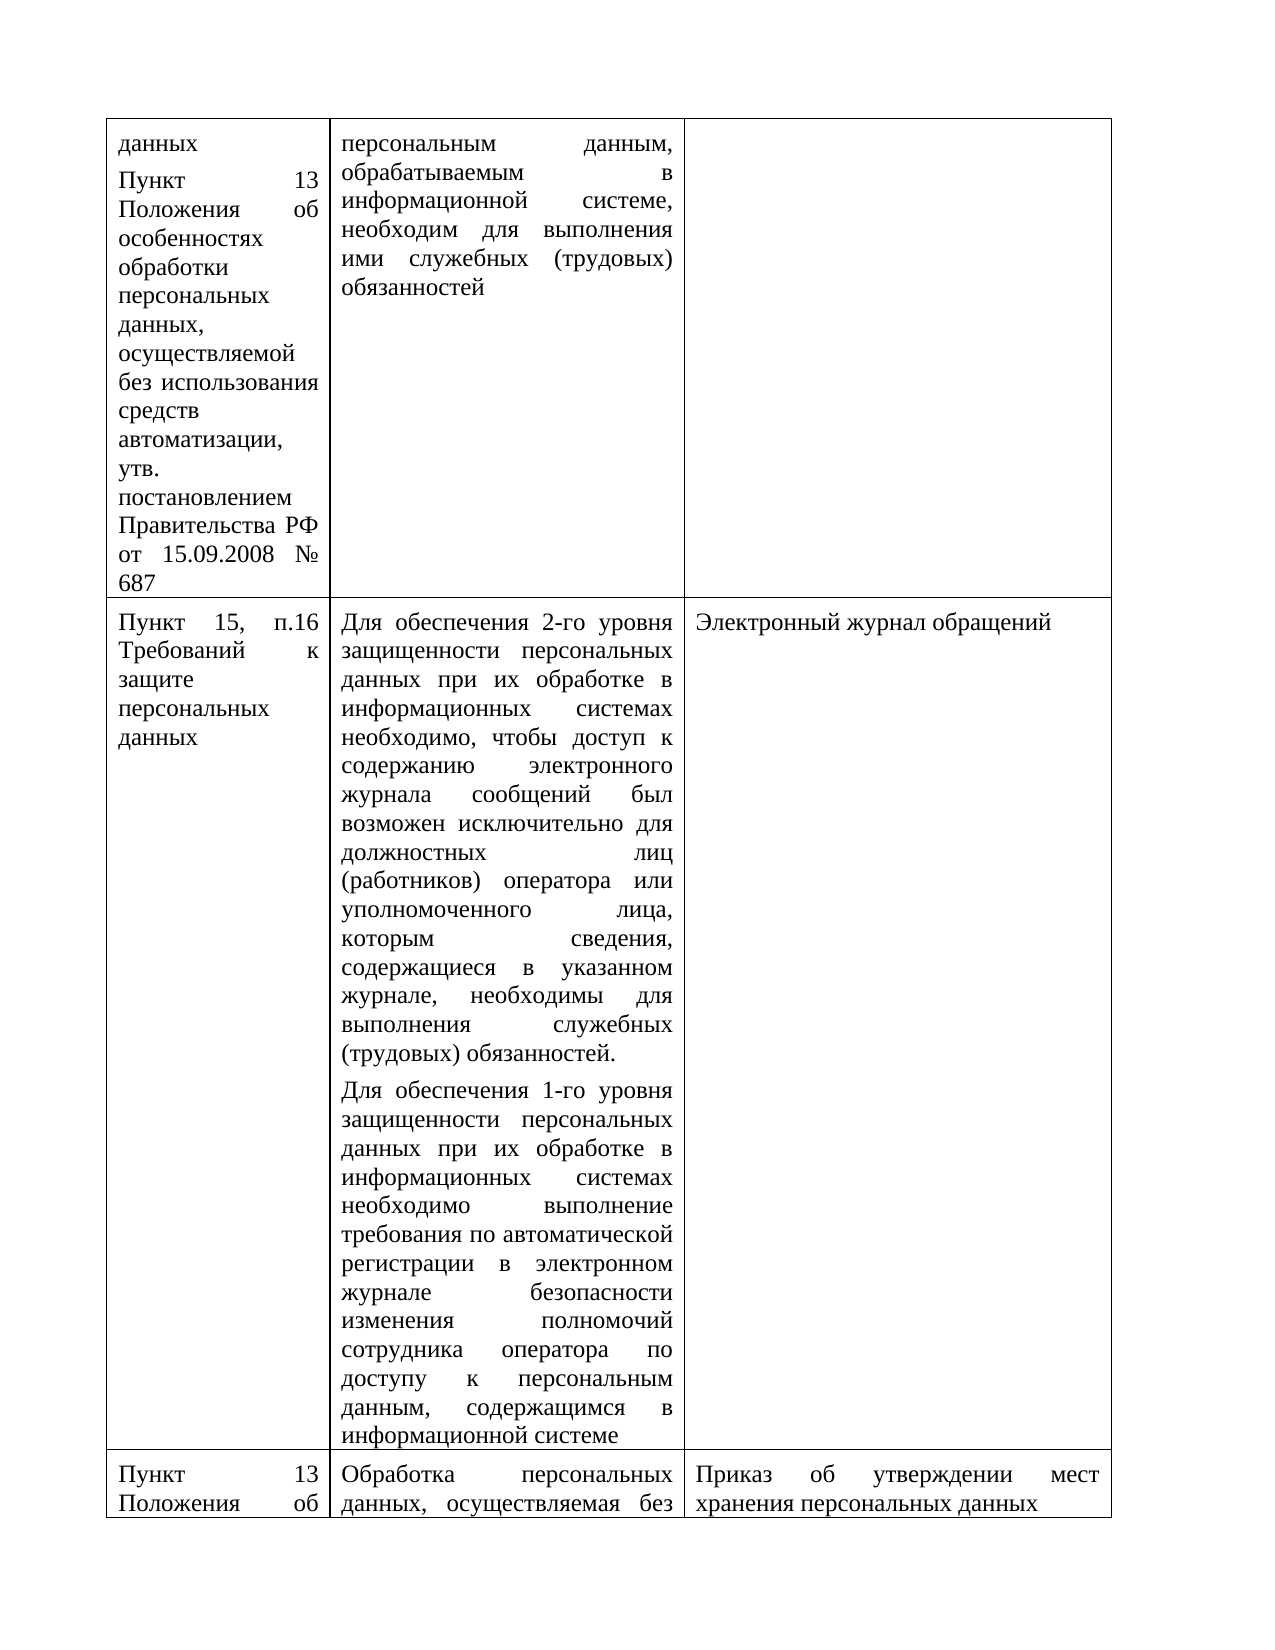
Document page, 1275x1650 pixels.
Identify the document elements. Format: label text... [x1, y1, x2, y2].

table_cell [685, 1450, 1111, 1517]
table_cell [107, 119, 329, 597]
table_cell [685, 119, 1111, 597]
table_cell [331, 1450, 684, 1517]
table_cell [107, 1450, 329, 1517]
table_cell Для обеспечения 2-го уровня защищенности персональных данных при их обработке в информационных системах необходимо, чтобы доступ к содержанию электронного журнала сообщений был возможен исключительно для должностных лиц (работников) оператора или уполномоченного лица, которым сведения, содержащиеся в указанном журнале, необходимы для выполнения служебных (трудовых) обязанностей. Для обеспечения 1-го уровня защищенности персональных данных при их обработке в информационных системах необходимо выполнение требования по автоматической регистрации в электронном журнале безопасности изменения полномочий сотрудника оператора по доступу к персональным данным, содержащимся в информационной системе [331, 598, 684, 1449]
table_cell Электронный журнал обращений [685, 598, 1111, 1449]
table_cell Пункт 15, п.16 Требований к защите персональных данных [107, 598, 329, 1449]
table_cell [331, 119, 684, 597]
